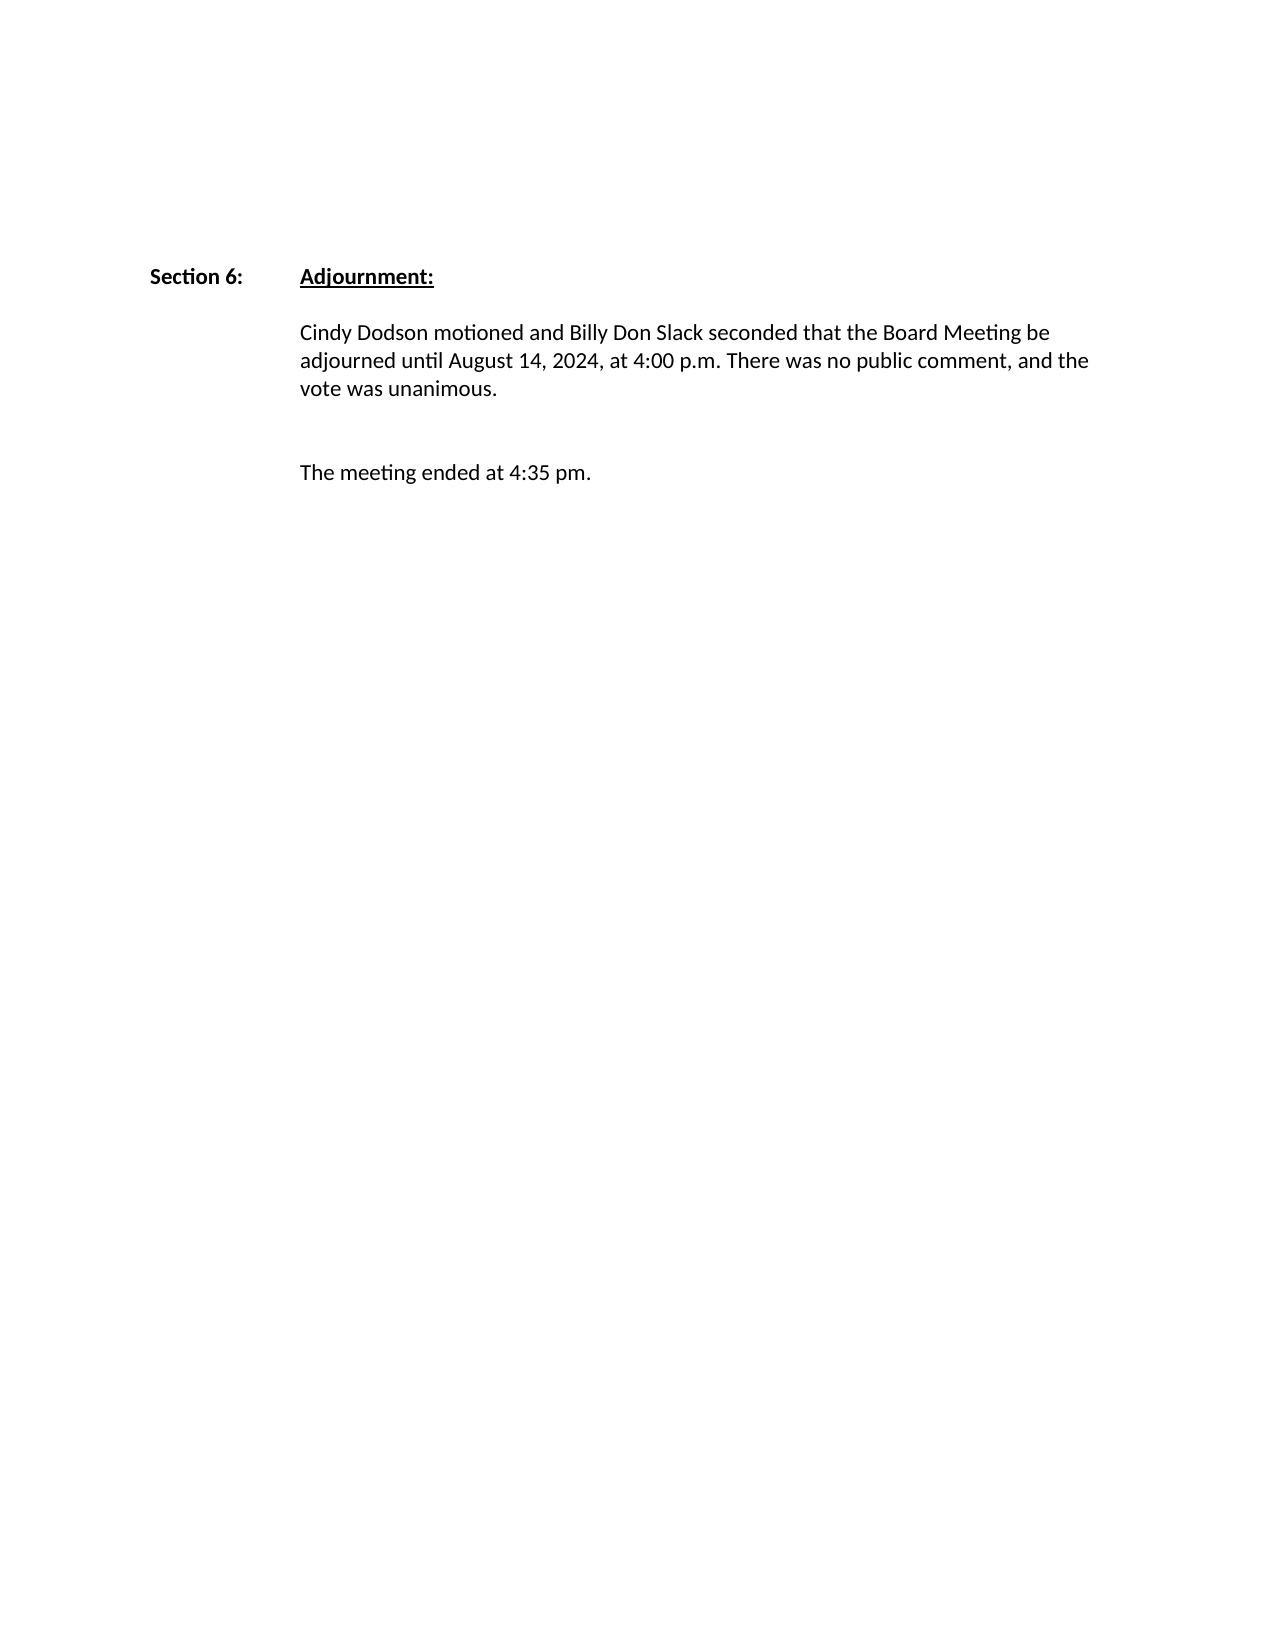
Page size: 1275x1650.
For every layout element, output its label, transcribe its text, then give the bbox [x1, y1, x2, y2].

text The meeting ended at 4:35 pm. [225, 458, 1125, 486]
text Section 6: Adjournment: [150, 262, 1125, 290]
text Cindy Dodson motioned and Billy Don Slack seconded that the Board Meeting be adjourned until August 14, 2024, at 4:00 p.m. There was no public comment, and the vote was unanimous. [300, 318, 1125, 402]
